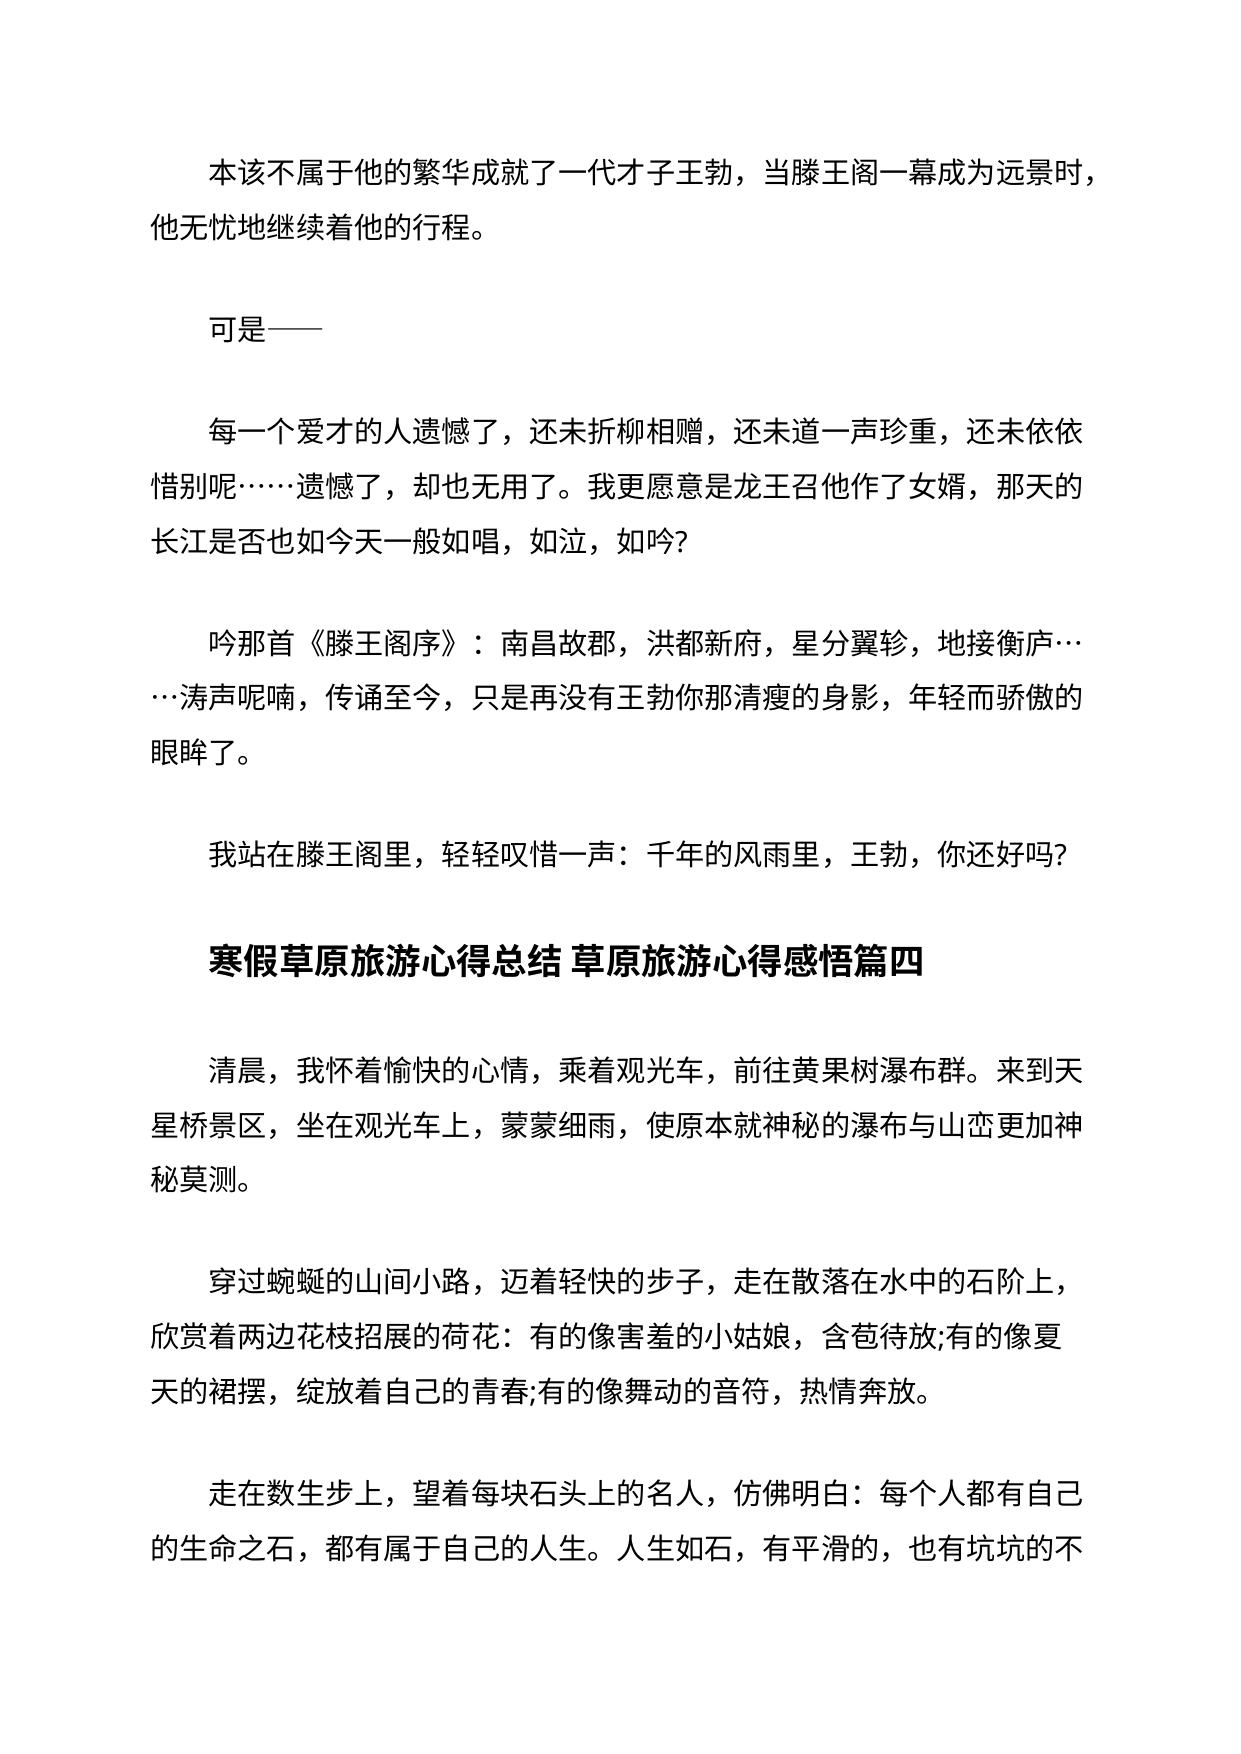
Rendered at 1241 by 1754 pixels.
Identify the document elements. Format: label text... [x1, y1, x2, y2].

text 我站在滕王阁里，轻轻叹惜一声：千年的风雨里，王勃，你还好吗? [150, 832, 1090, 874]
text 寒假草原旅游心得总结 草原旅游心得感悟篇四 [150, 934, 1090, 985]
text 穿过蜿蜒的山间小路，迈着轻快的步子，走在散落在水中的石阶上，欣赏着两边花枝招展的荷花：有的像害羞的小姑娘，含苞待放;有的像夏天的裙摆，绽放着自己的青春;有的像舞动的音符，热情奔放。 [150, 1259, 1090, 1411]
text 本该不属于他的繁华成就了一代才子王勃，当滕王阁一幕成为远景时，他无忧地继续着他的行程。 [150, 150, 1090, 247]
text 可是—— [150, 307, 1090, 349]
text 清晨，我怀着愉快的心情，乘着观光车，前往黄果树瀑布群。来到天星桥景区，坐在观光车上，蒙蒙细雨，使原本就神秘的瀑布与山峦更加神秘莫测。 [150, 1047, 1090, 1199]
text 每一个爱才的人遗憾了，还未折柳相赠，还未道一声珍重，还未依依惜别呢……遗憾了，却也无用了。我更愿意是龙王召他作了女婿，那天的长江是否也如今天一般如唱，如泣，如吟? [150, 408, 1090, 561]
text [150, 1471, 1090, 1568]
text 吟那首《滕王阁序》：南昌故郡，洪都新府，星分翼轸，地接衡庐……涛声呢喃，传诵至今，只是再没有王勃你那清瘦的身影，年轻而骄傲的眼眸了。 [150, 620, 1090, 772]
